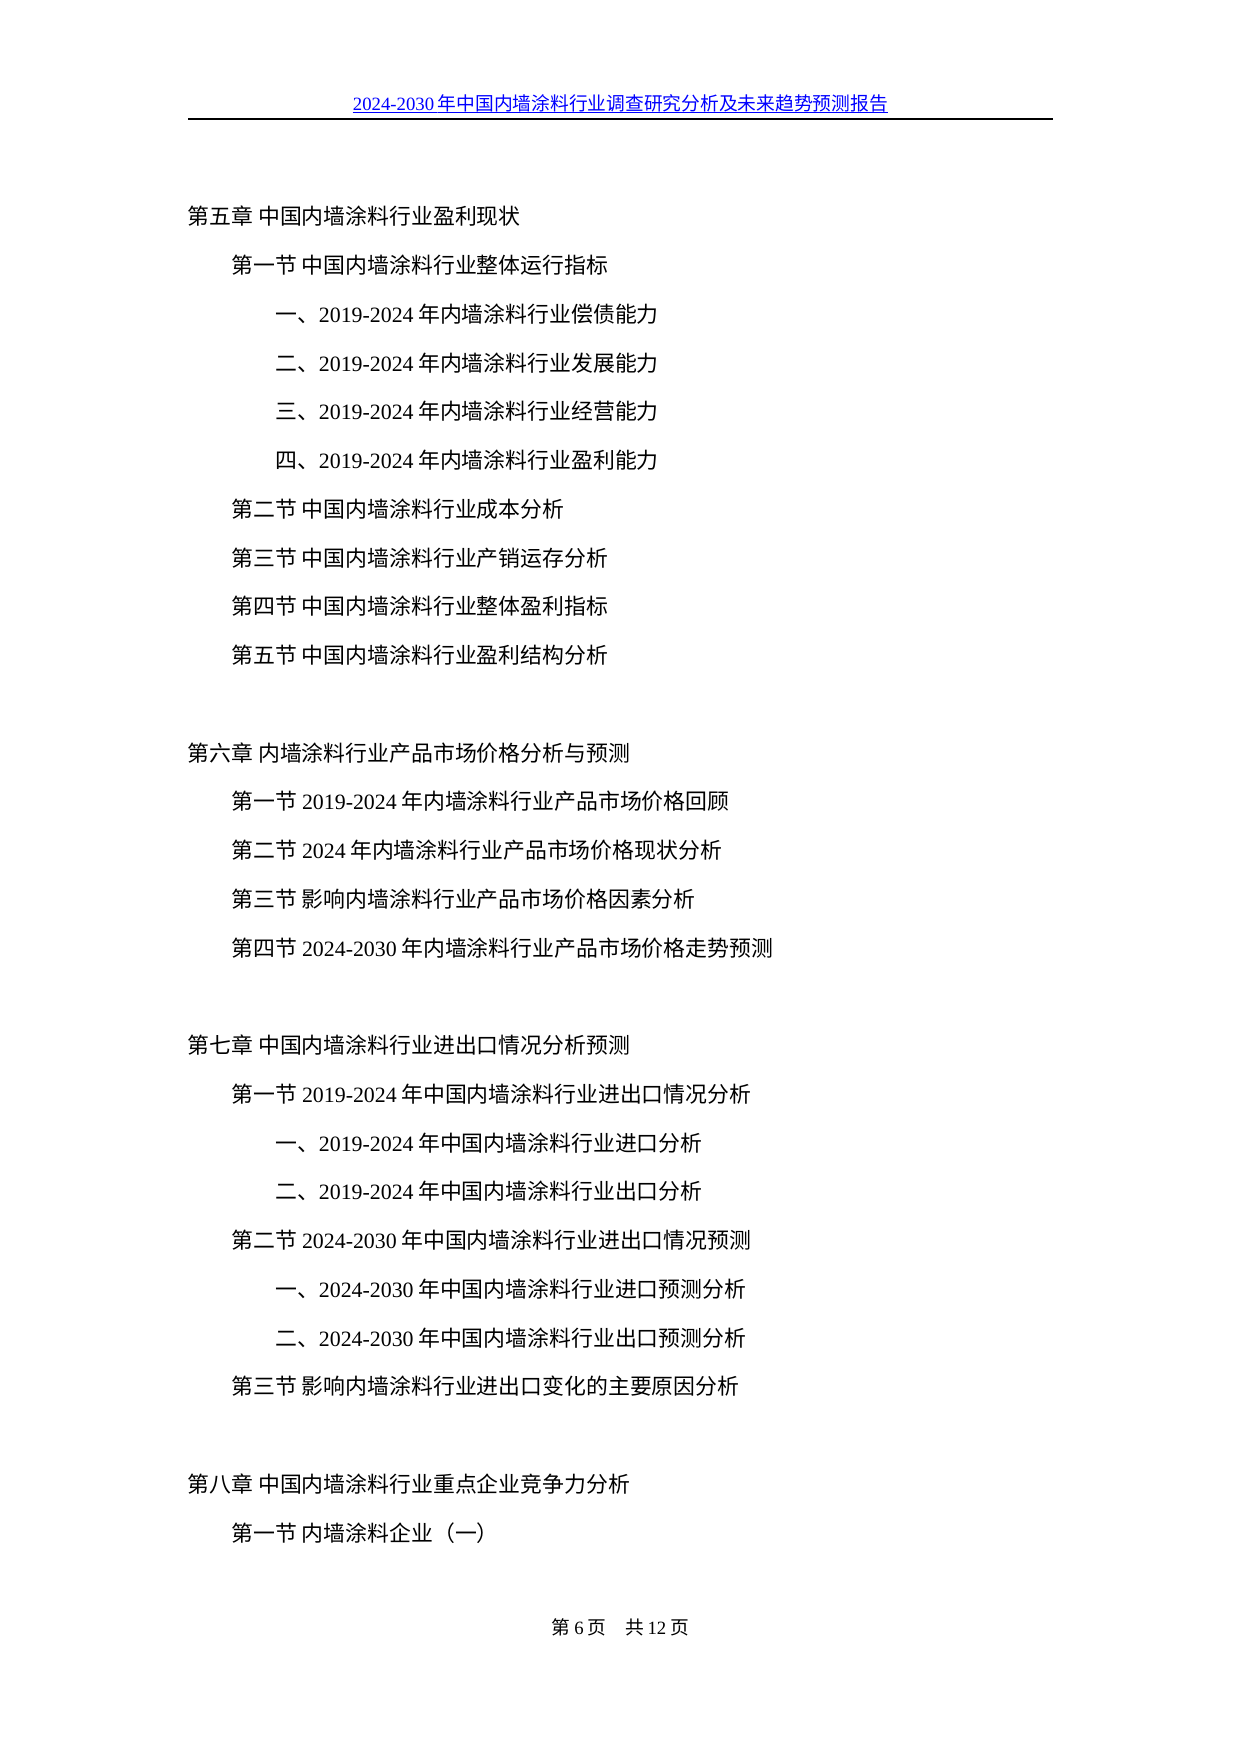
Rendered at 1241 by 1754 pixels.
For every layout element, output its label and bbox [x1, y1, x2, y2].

text [187, 150, 1053, 1548]
